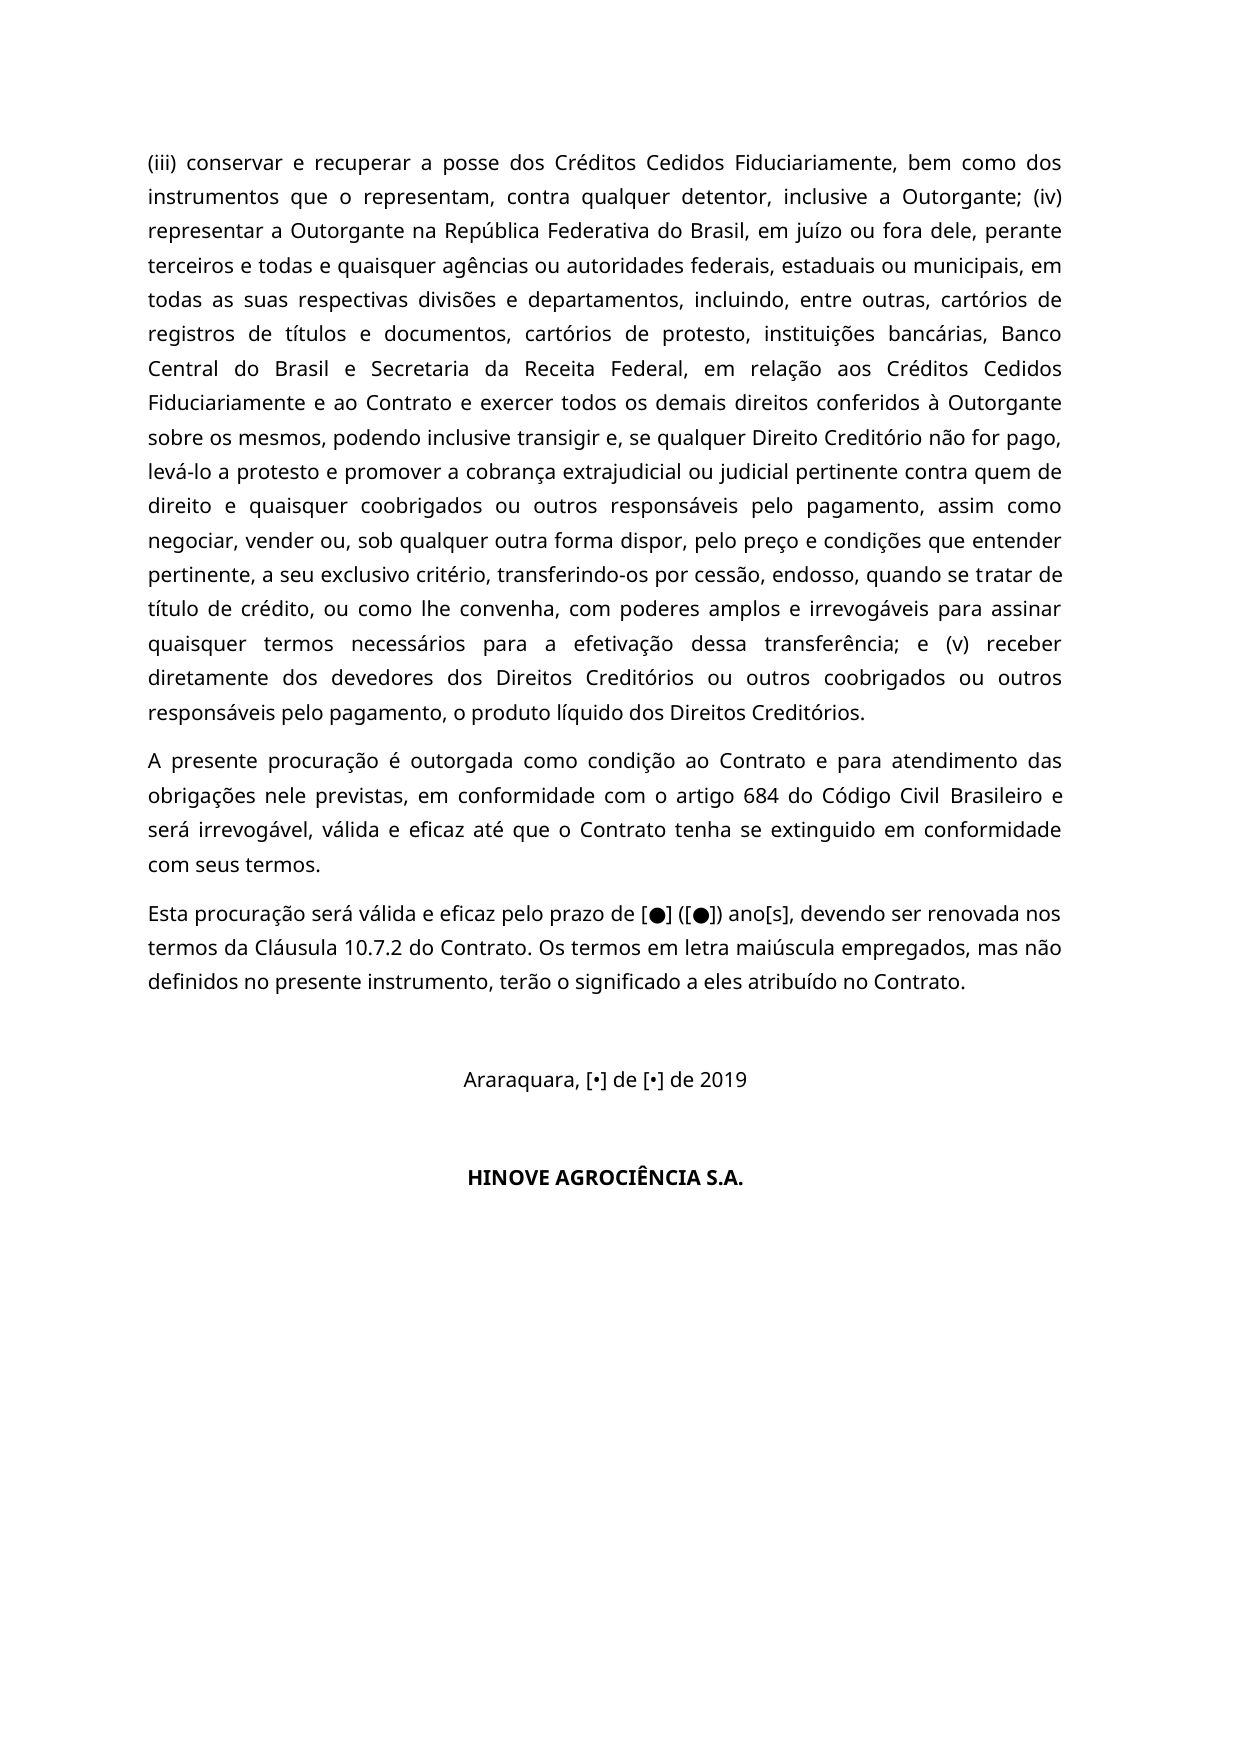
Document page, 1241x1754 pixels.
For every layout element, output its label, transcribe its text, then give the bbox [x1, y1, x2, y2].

text Araraquara, [•] de [•] de 2019 [148, 1065, 1063, 1094]
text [148, 148, 1063, 726]
text HINOVE AGROCIÊNCIA S.A. [148, 1163, 1063, 1192]
text A presente procuração é outorgada como condição ao Contrato e para atendimento das obrigações nele previstas, em conformidade com o artigo 684 do Código Civil Brasileiro e será irrevogável, válida e eficaz até que o Contrato tenha se extinguido em conformidade com seus termos. [148, 747, 1063, 878]
text Esta procuração será válida e eficaz pelo prazo de [●] ([●]) ano[s], devendo ser renovada nos termos da Cláusula 10.7.2 do Contrato. Os termos em letra maiúscula empregados, mas não definidos no presente instrumento, terão o significado a eles atribuído no Contrato. [148, 899, 1063, 996]
